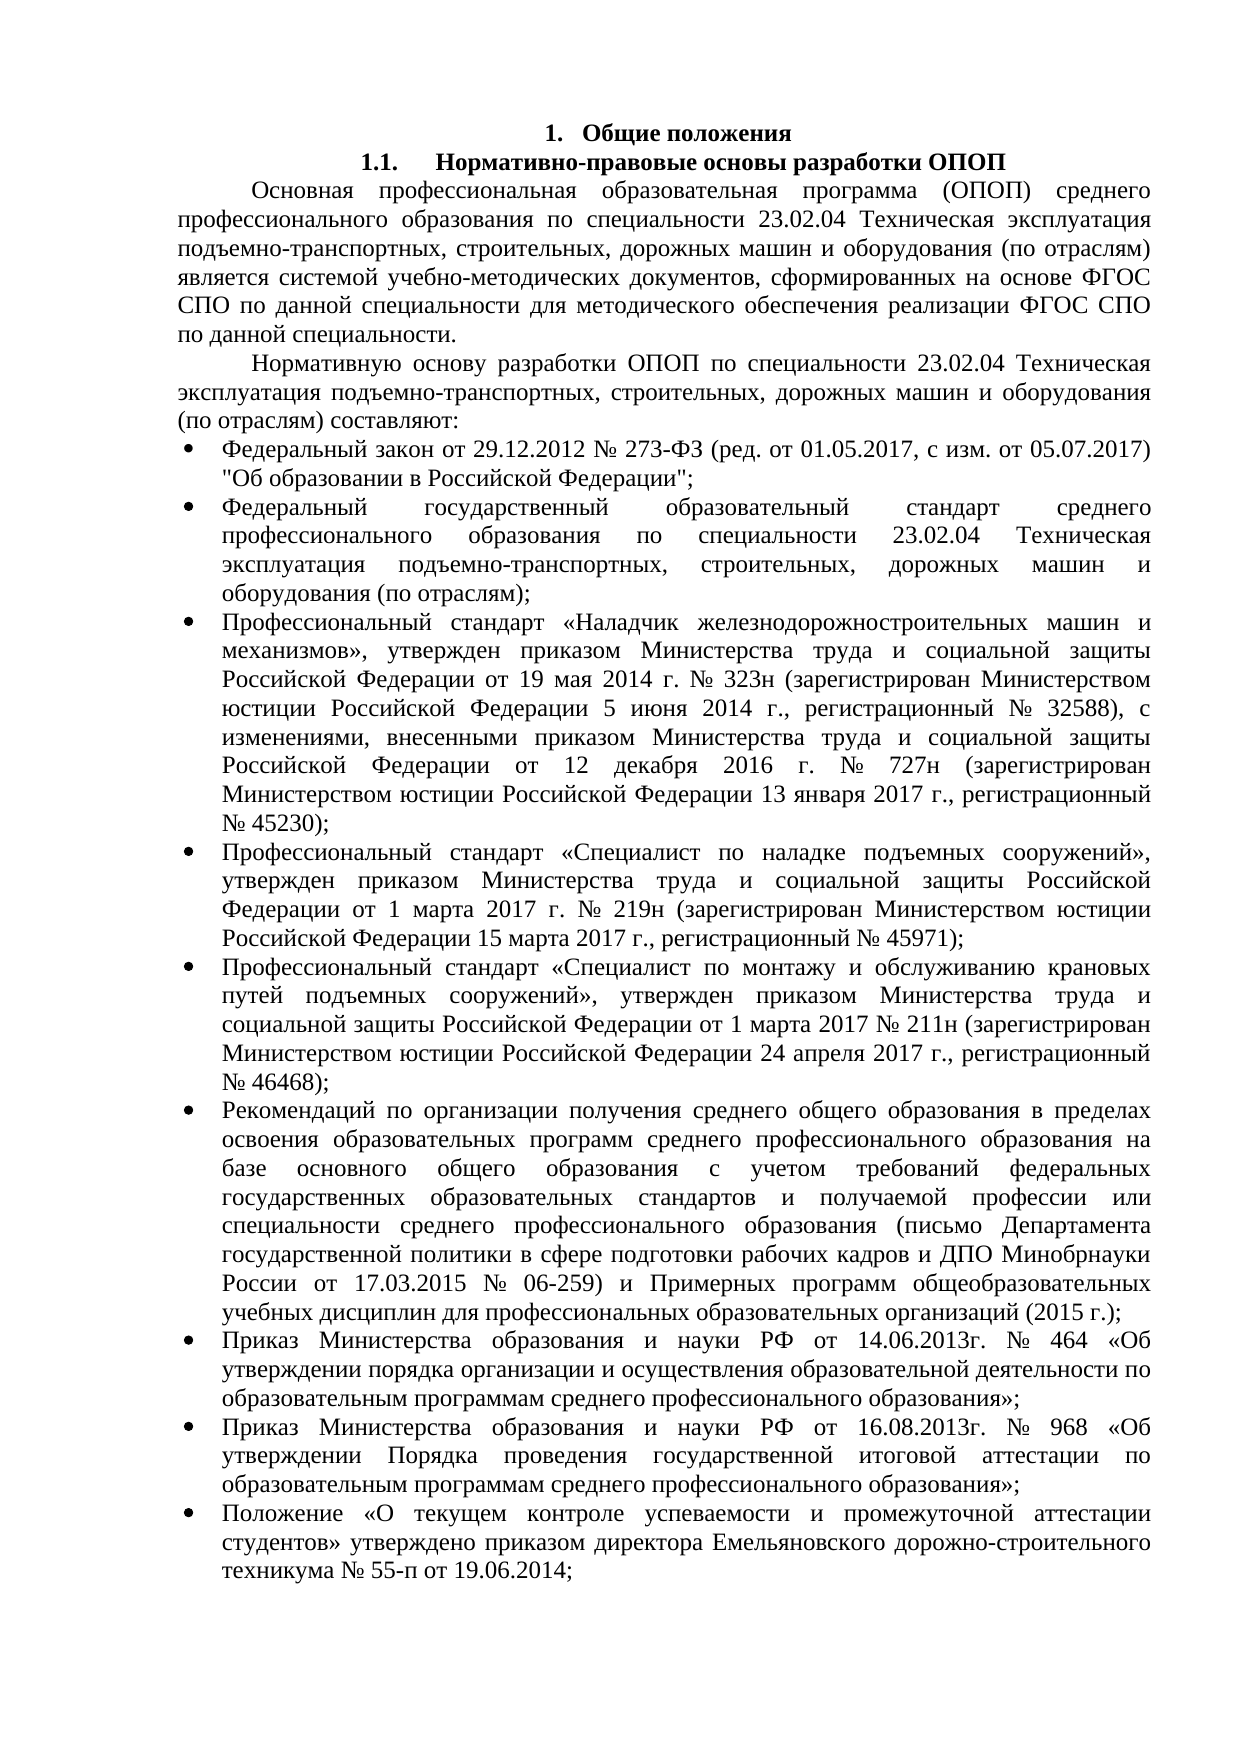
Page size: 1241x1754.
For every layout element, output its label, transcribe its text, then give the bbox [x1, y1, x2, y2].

list Положение «О текущем контроле успеваемости и промежуточной аттестации студентов» утверждено приказом директора Емельяновского дорожно-строительного техникума № 55-п от 19.06.2014; [184, 1498, 1152, 1584]
list Общие положения [184, 118, 1152, 147]
text Нормативную основу разработки ОПОП по специальности 23.02.04 Техническая эксплуатация подъемно-транспортных, строительных, дорожных машин и оборудования (по отраслям) составляют: [177, 348, 1152, 434]
list Профессиональный стандарт «Специалист по наладке подъемных сооружений», утвержден приказом Министерства труда и социальной защиты Российской Федерации от 1 марта 2017 г. № 219н (зарегистрирован Министерством юстиции Российской Федерации 15 марта 2017 г., регистрационный № 45971); [184, 837, 1152, 952]
list Нормативно-правовые основы разработки ОПОП [215, 147, 1152, 176]
list Федеральный государственный образовательный стандарт среднего профессионального образования по специальности 23.02.04 Техническая эксплуатация подъемно-транспортных, строительных, дорожных машин и оборудования (по отраслям); [184, 492, 1152, 607]
list Приказ Министерства образования и науки РФ от 14.06.2013г. № 464 «Об утверждении порядка организации и осуществления образовательной деятельности по образовательным программам среднего профессионального образования»; [184, 1326, 1152, 1412]
list Рекомендаций по организации получения среднего общего образования в пределах освоения образовательных программ среднего профессионального образования на базе основного общего образования с учетом требований федеральных государственных образовательных стандартов и получаемой профессии или специальности среднего профессионального образования (письмо Департамента государственной политики в сфере подготовки рабочих кадров и ДПО Минобрнауки России от 17.03.2015 № 06-259) и Примерных программ общеобразовательных учебных дисциплин для профессиональных образовательных организаций (2015 г.); [184, 1096, 1152, 1326]
list Профессиональный стандарт «Специалист по монтажу и обслуживанию крановых путей подъемных сооружений», утвержден приказом Министерства труда и социальной защиты Российской Федерации от 1 марта 2017 № 211н (зарегистрирован Министерством юстиции Российской Федерации 24 апреля 2017 г., регистрационный № 46468); [184, 952, 1152, 1096]
list Приказ Министерства образования и науки РФ от 16.08.2013г. № 968 «Об утверждении Порядка проведения государственной итоговой аттестации по образовательным программам среднего профессионального образования»; [184, 1412, 1152, 1498]
text Основная профессиональная образовательная программа (ОПОП) среднего профессионального образования по специальности 23.02.04 Техническая эксплуатация подъемно-транспортных, строительных, дорожных машин и оборудования (по отраслям) является системой учебно-методических документов, сформированных на основе ФГОС СПО по данной специальности для методического обеспечения реализации ФГОС СПО по данной специальности. [177, 176, 1152, 348]
list Профессиональный стандарт «Наладчик железнодорожностроительных машин и механизмов», утвержден приказом Министерства труда и социальной защиты Российской Федерации от 19 мая 2014 г. № 323н (зарегистрирован Министерством юстиции Российской Федерации 5 июня 2014 г., регистрационный № 32588), с изменениями, внесенными приказом Министерства труда и социальной защиты Российской Федерации от 12 декабря 2016 г. № 727н (зарегистрирован Министерством юстиции Российской Федерации 13 января 2017 г., регистрационный № 45230); [184, 607, 1152, 837]
list Федеральный закон от 29.12.2012 № 273-ФЗ (ред. от 01.05.2017, с изм. от 05.07.2017) "Об образовании в Российской Федерации"; [184, 434, 1152, 492]
